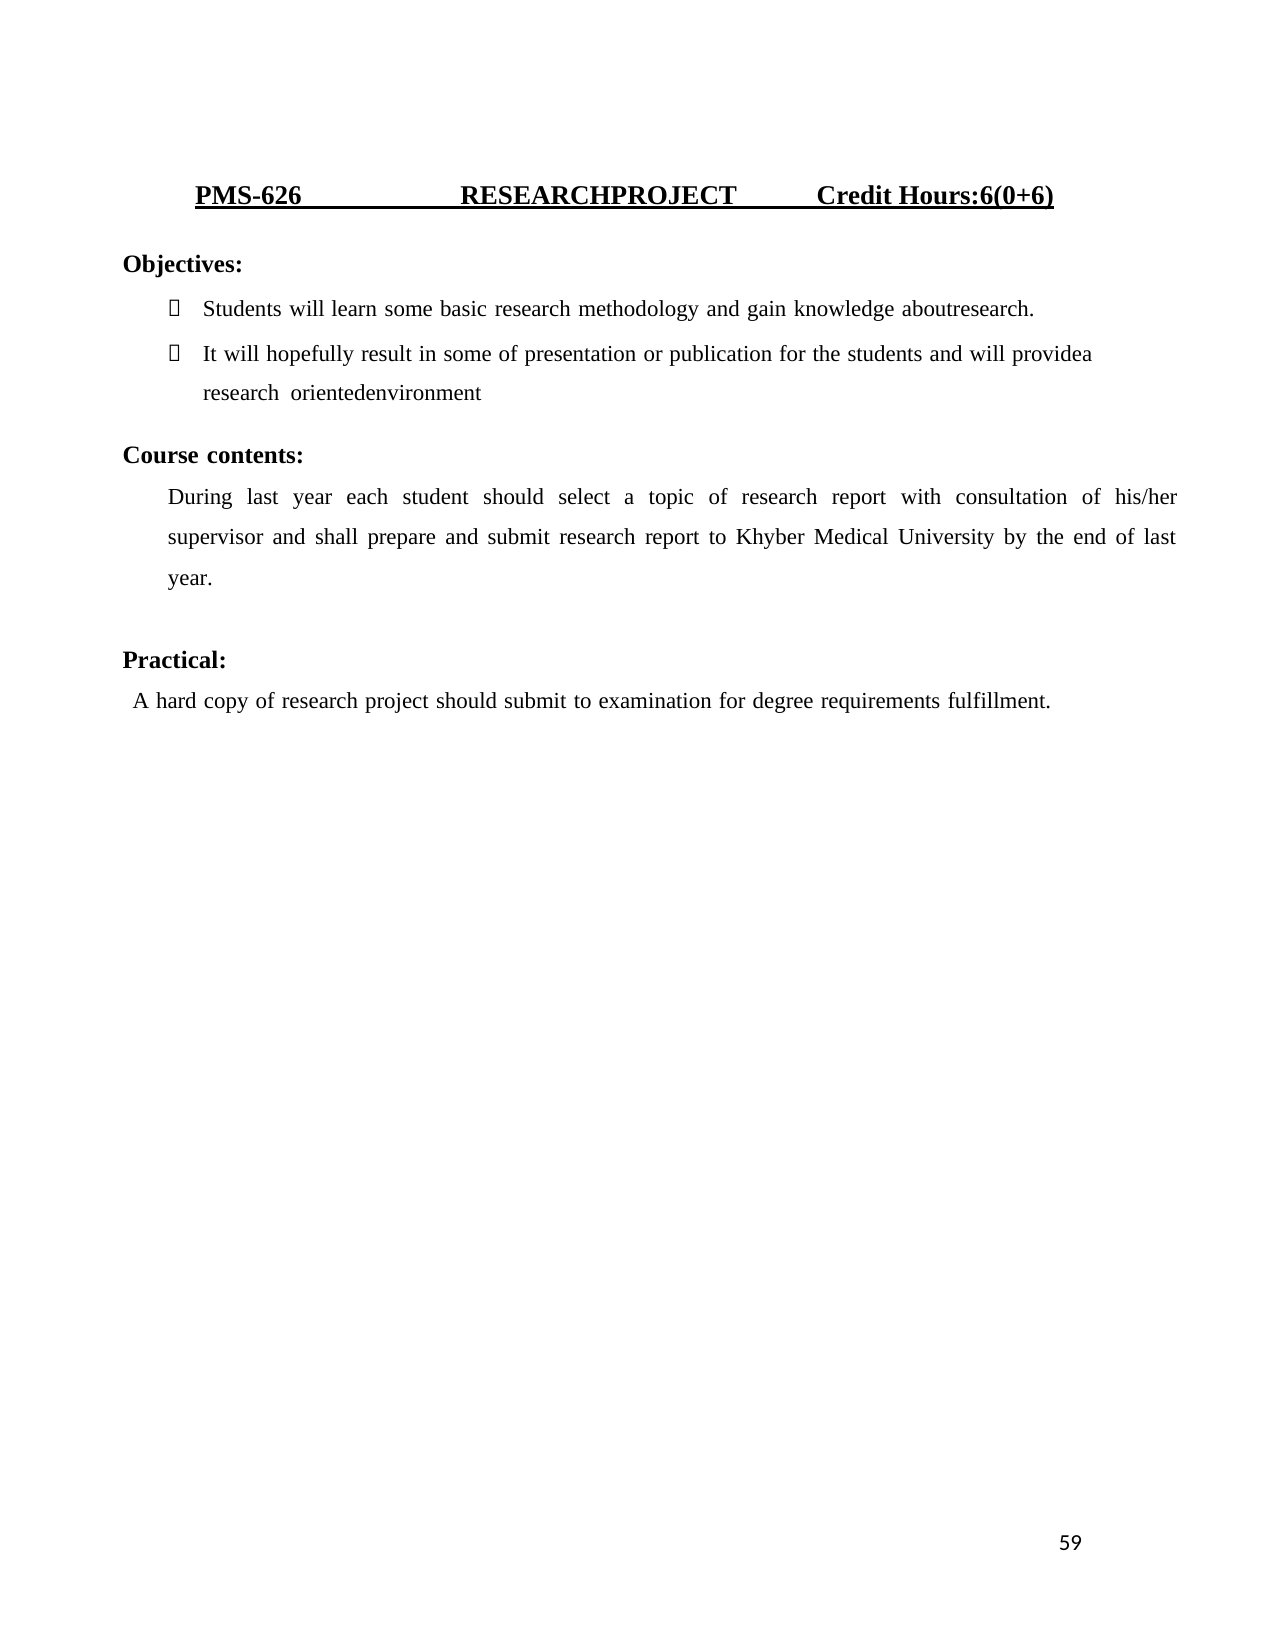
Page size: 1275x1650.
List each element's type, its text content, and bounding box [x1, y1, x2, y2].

text PMS-626 RESEARCHPROJECT Credit Hours:6(0+6) [195, 179, 1187, 211]
text Objectives: [122, 249, 1187, 278]
subtitle Practical: [122, 645, 1187, 674]
text A hard copy of research project should submit to examination for degree requirements fulfillment. [132, 687, 1187, 714]
text Course contents: [122, 440, 1187, 469]
list Students will learn some basic research methodology and gain knowledge aboutresearch. [167, 291, 1039, 323]
list It will hopefully result in some of presentation or publication for the students and will providea research orientedenvironment [167, 337, 1098, 406]
text During last year each student should select a topic of research report with consultation of his/her supervisor and shall prepare and submit research report to Khyber Medical University by the end of last year. [168, 483, 1177, 590]
